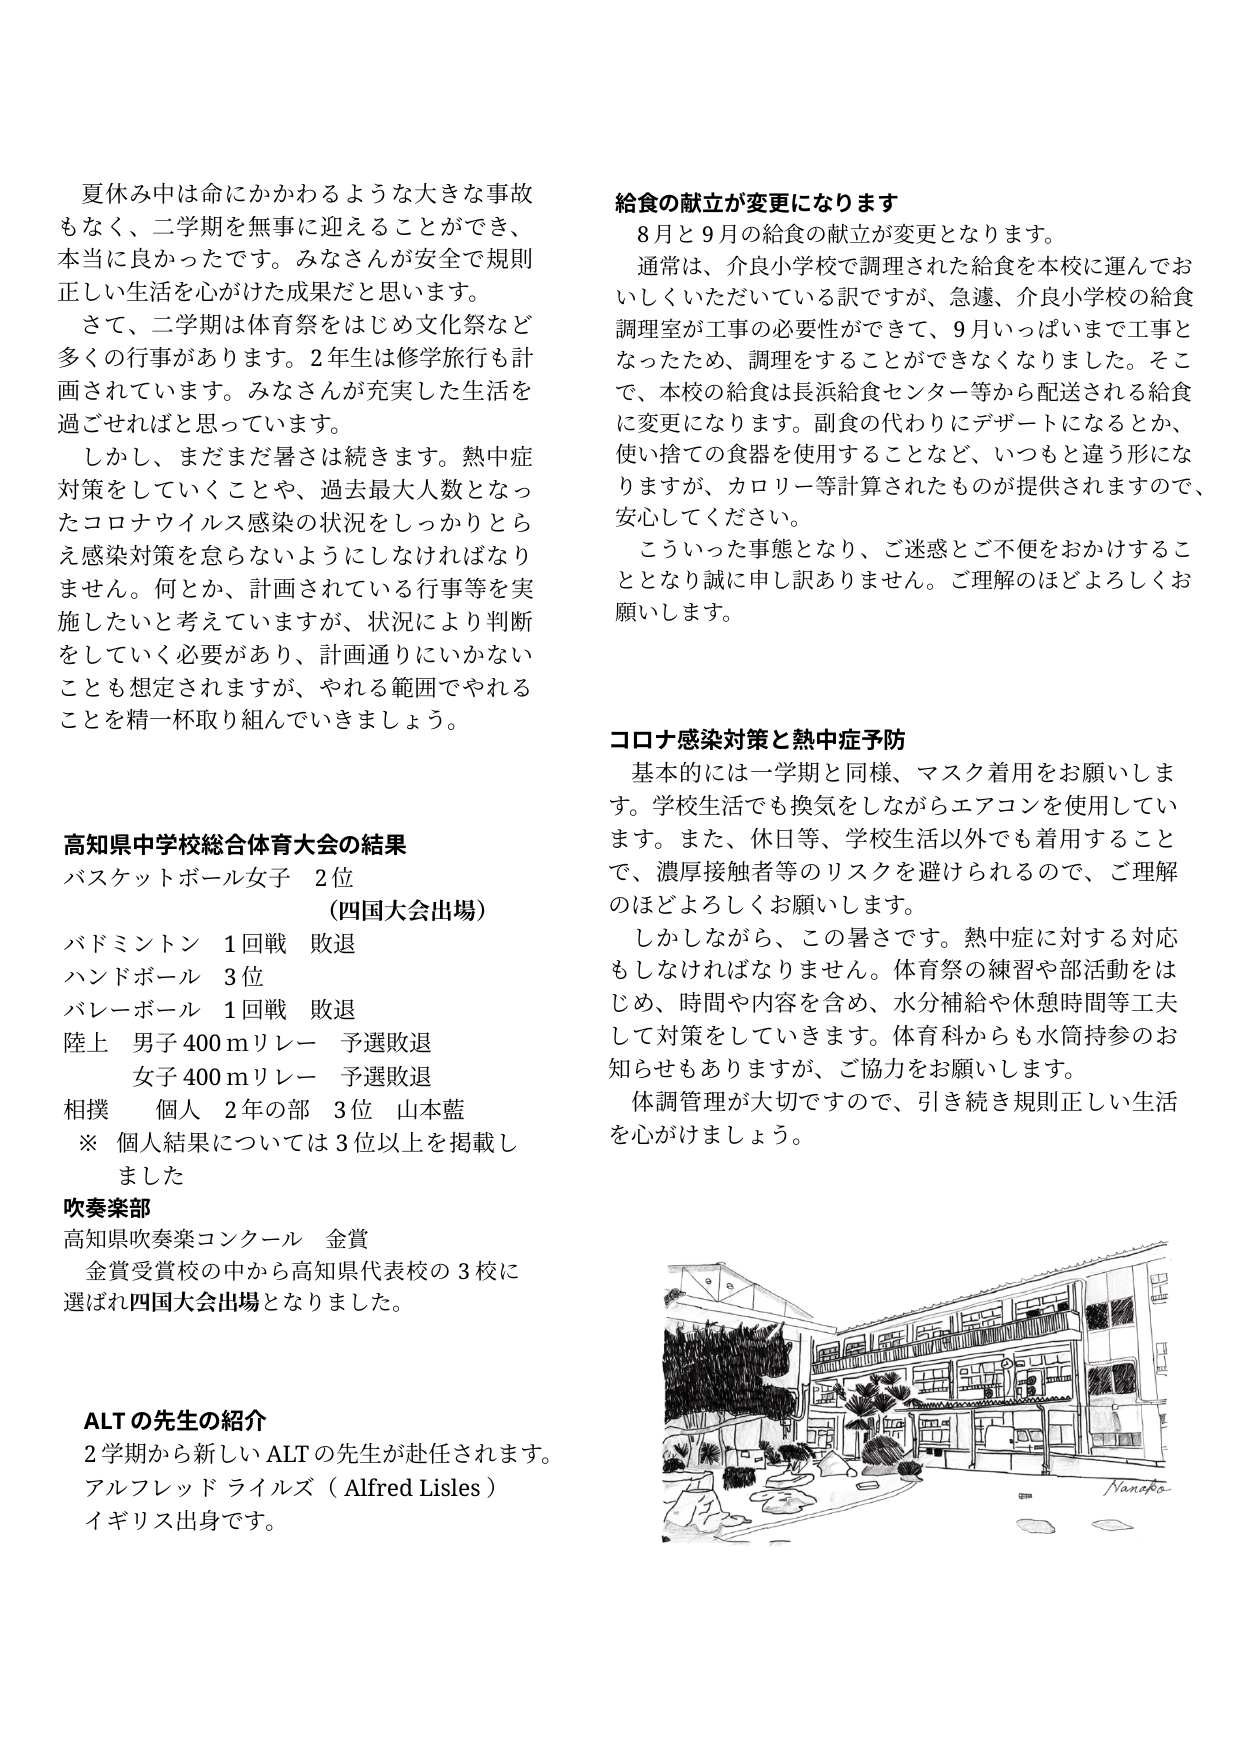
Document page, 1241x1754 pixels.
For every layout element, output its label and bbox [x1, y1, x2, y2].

picture [656, 1220, 1172, 1549]
